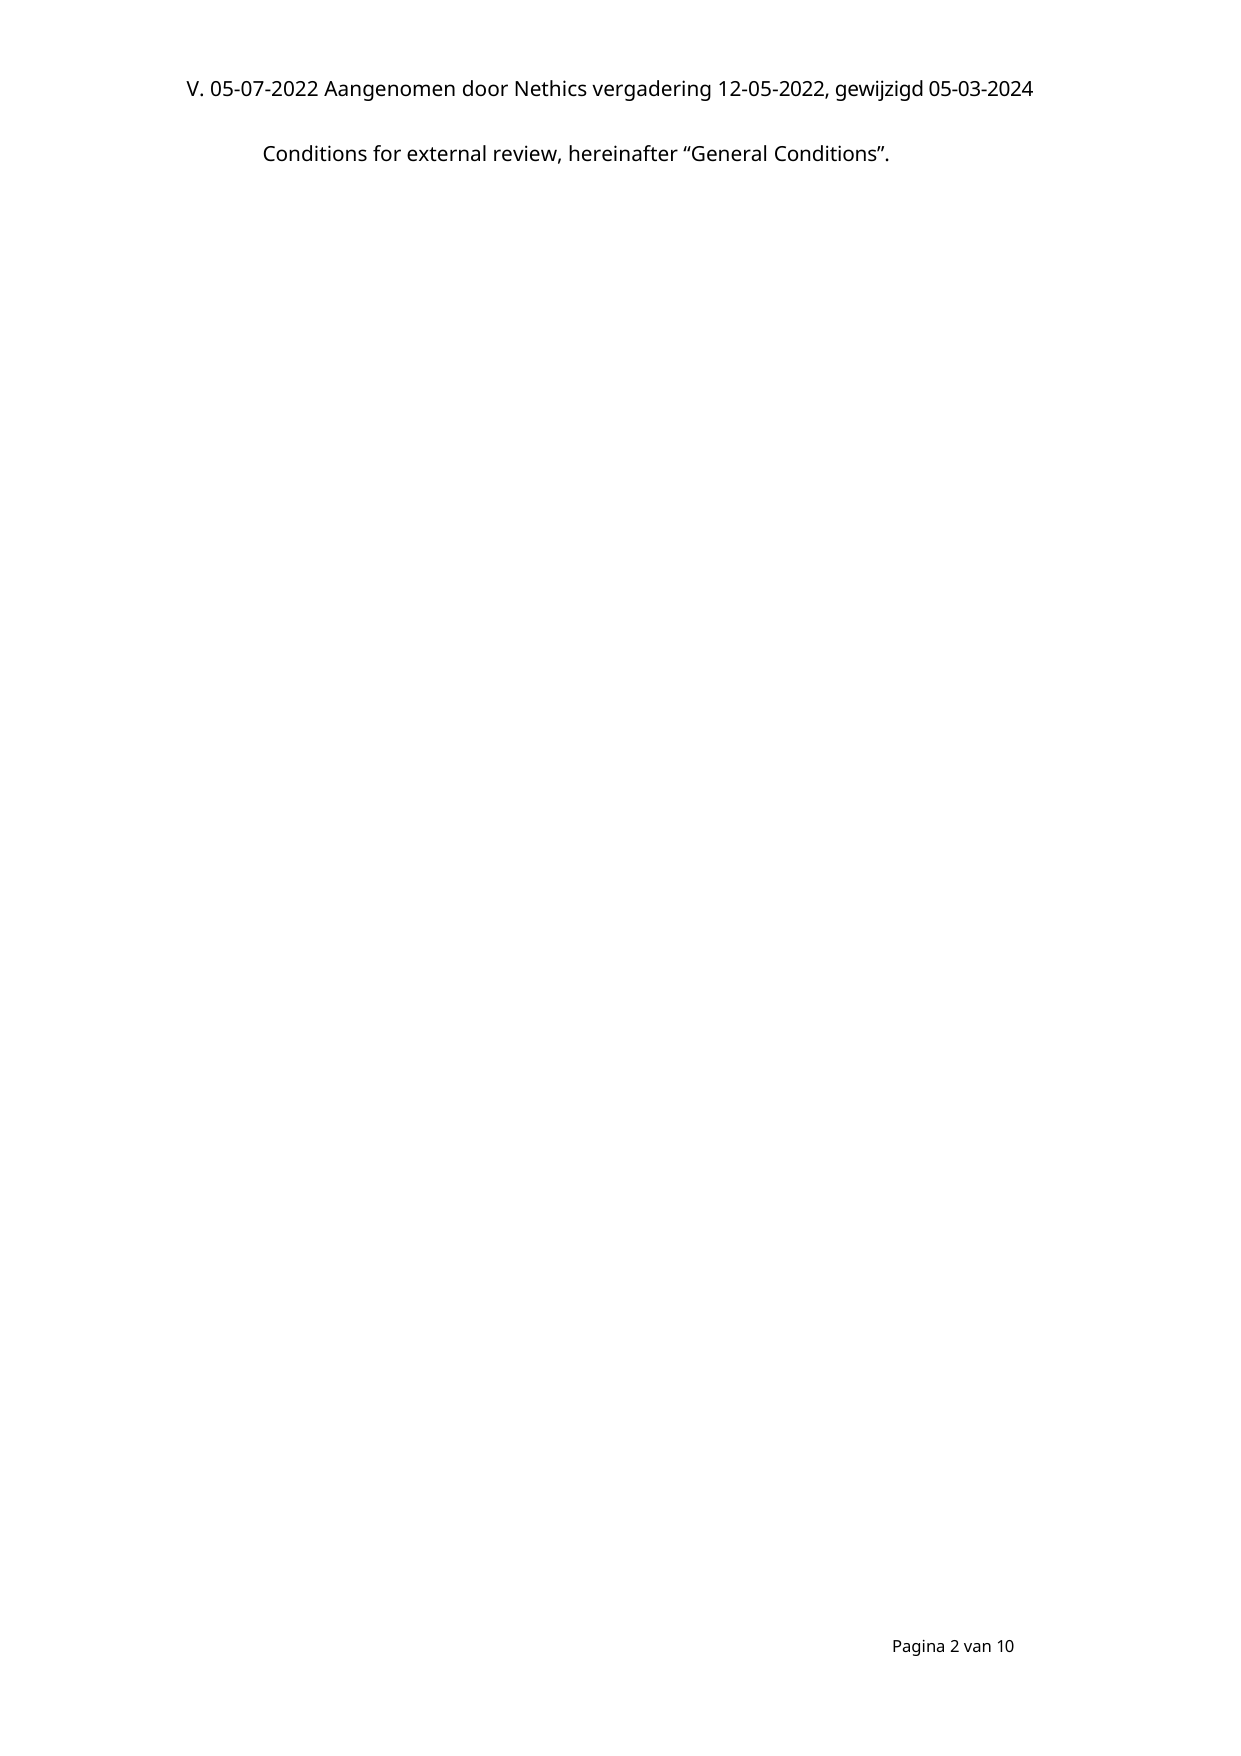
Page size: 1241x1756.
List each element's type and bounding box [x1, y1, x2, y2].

list [187, 139, 1040, 168]
